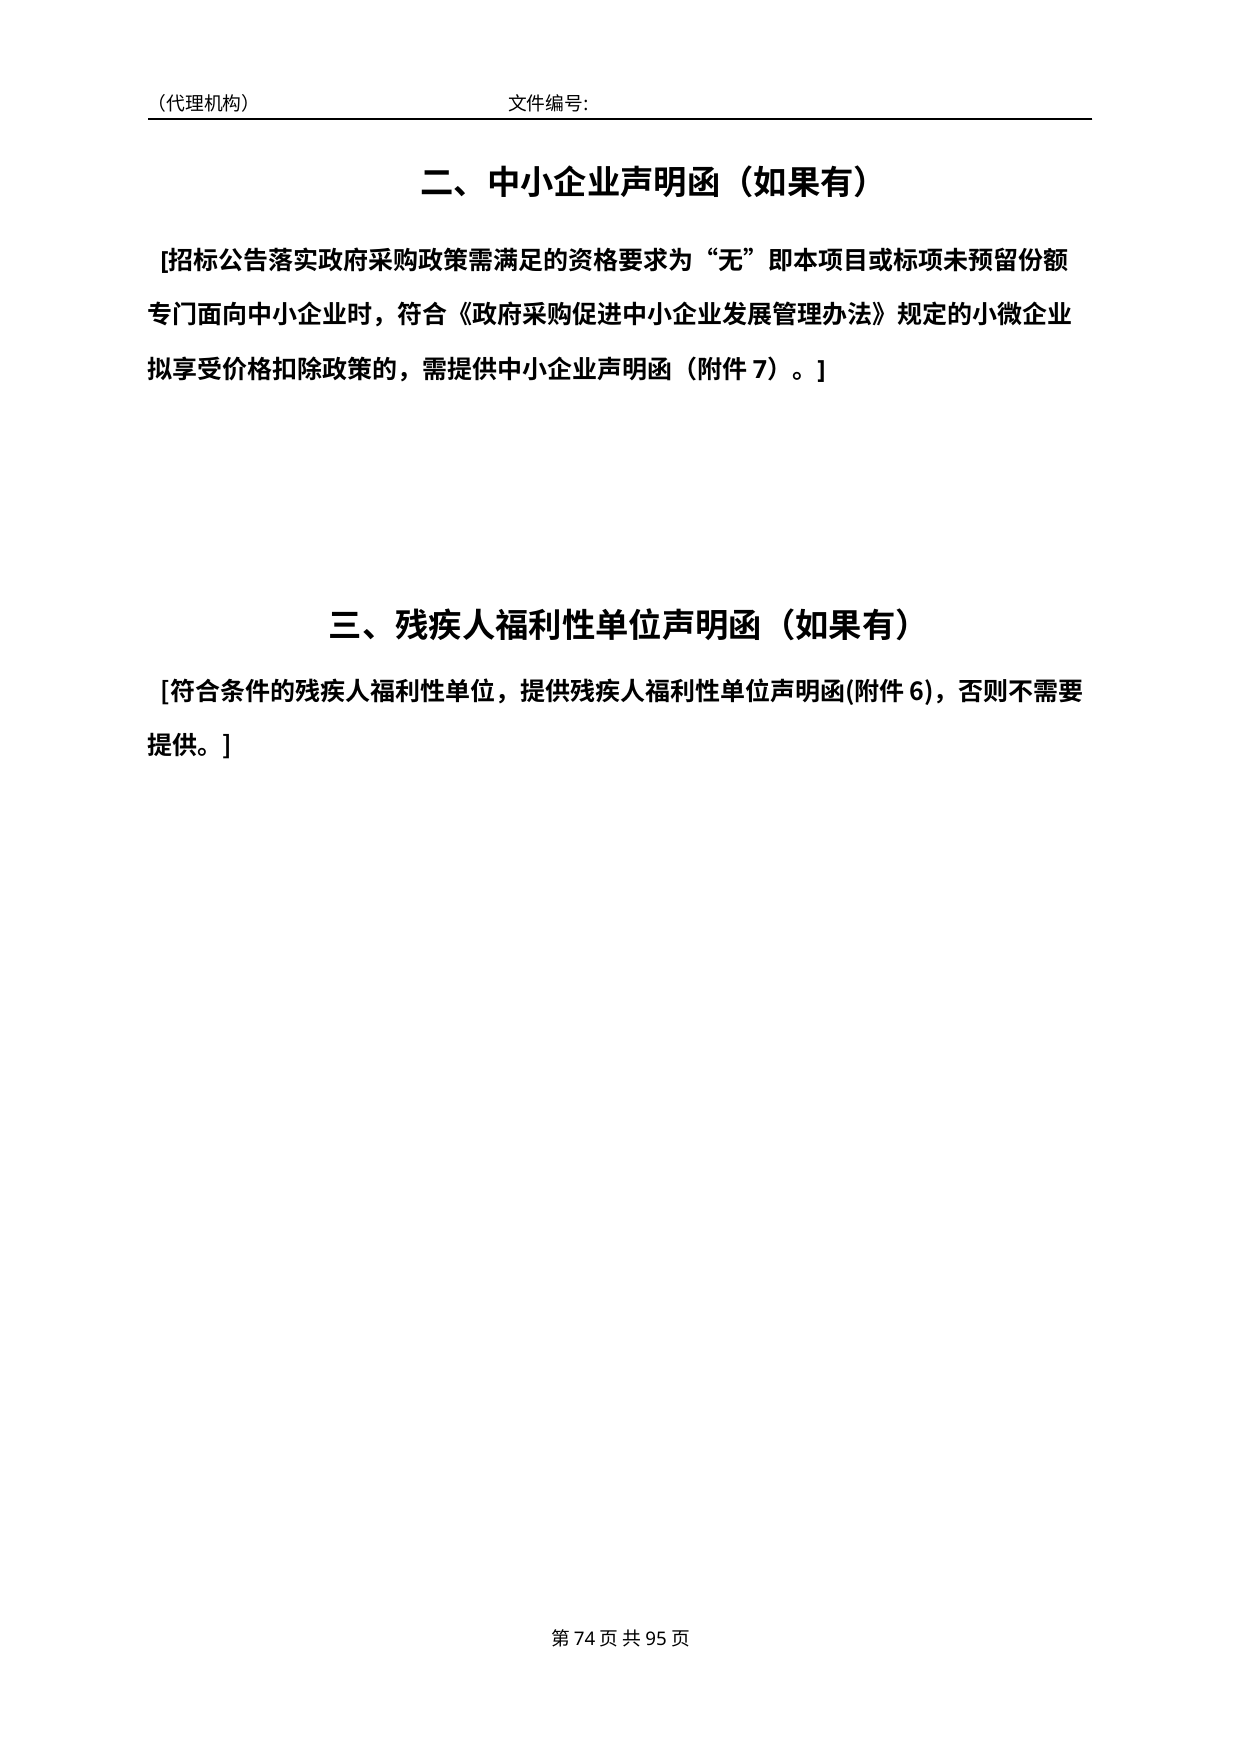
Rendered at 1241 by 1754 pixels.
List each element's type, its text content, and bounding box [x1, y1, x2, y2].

text [招标公告落实政府采购政策需满足的资格要求为“无”即本项目或标项未预留份额专门面向中小企业时，符合《政府采购促进中小企业发展管理办法》规定的小微企业拟享受价格扣除政策的，需提供中小企业声明函（附件7）。] [148, 240, 1092, 385]
text 三、残疾人福利性单位声明函（如果有） [148, 599, 1092, 647]
text 二、中小企业声明函（如果有） [148, 156, 1092, 204]
list [符合条件的残疾人福利性单位，提供残疾人福利性单位声明函(附件6)，否则不需要提供。] [148, 671, 1092, 762]
